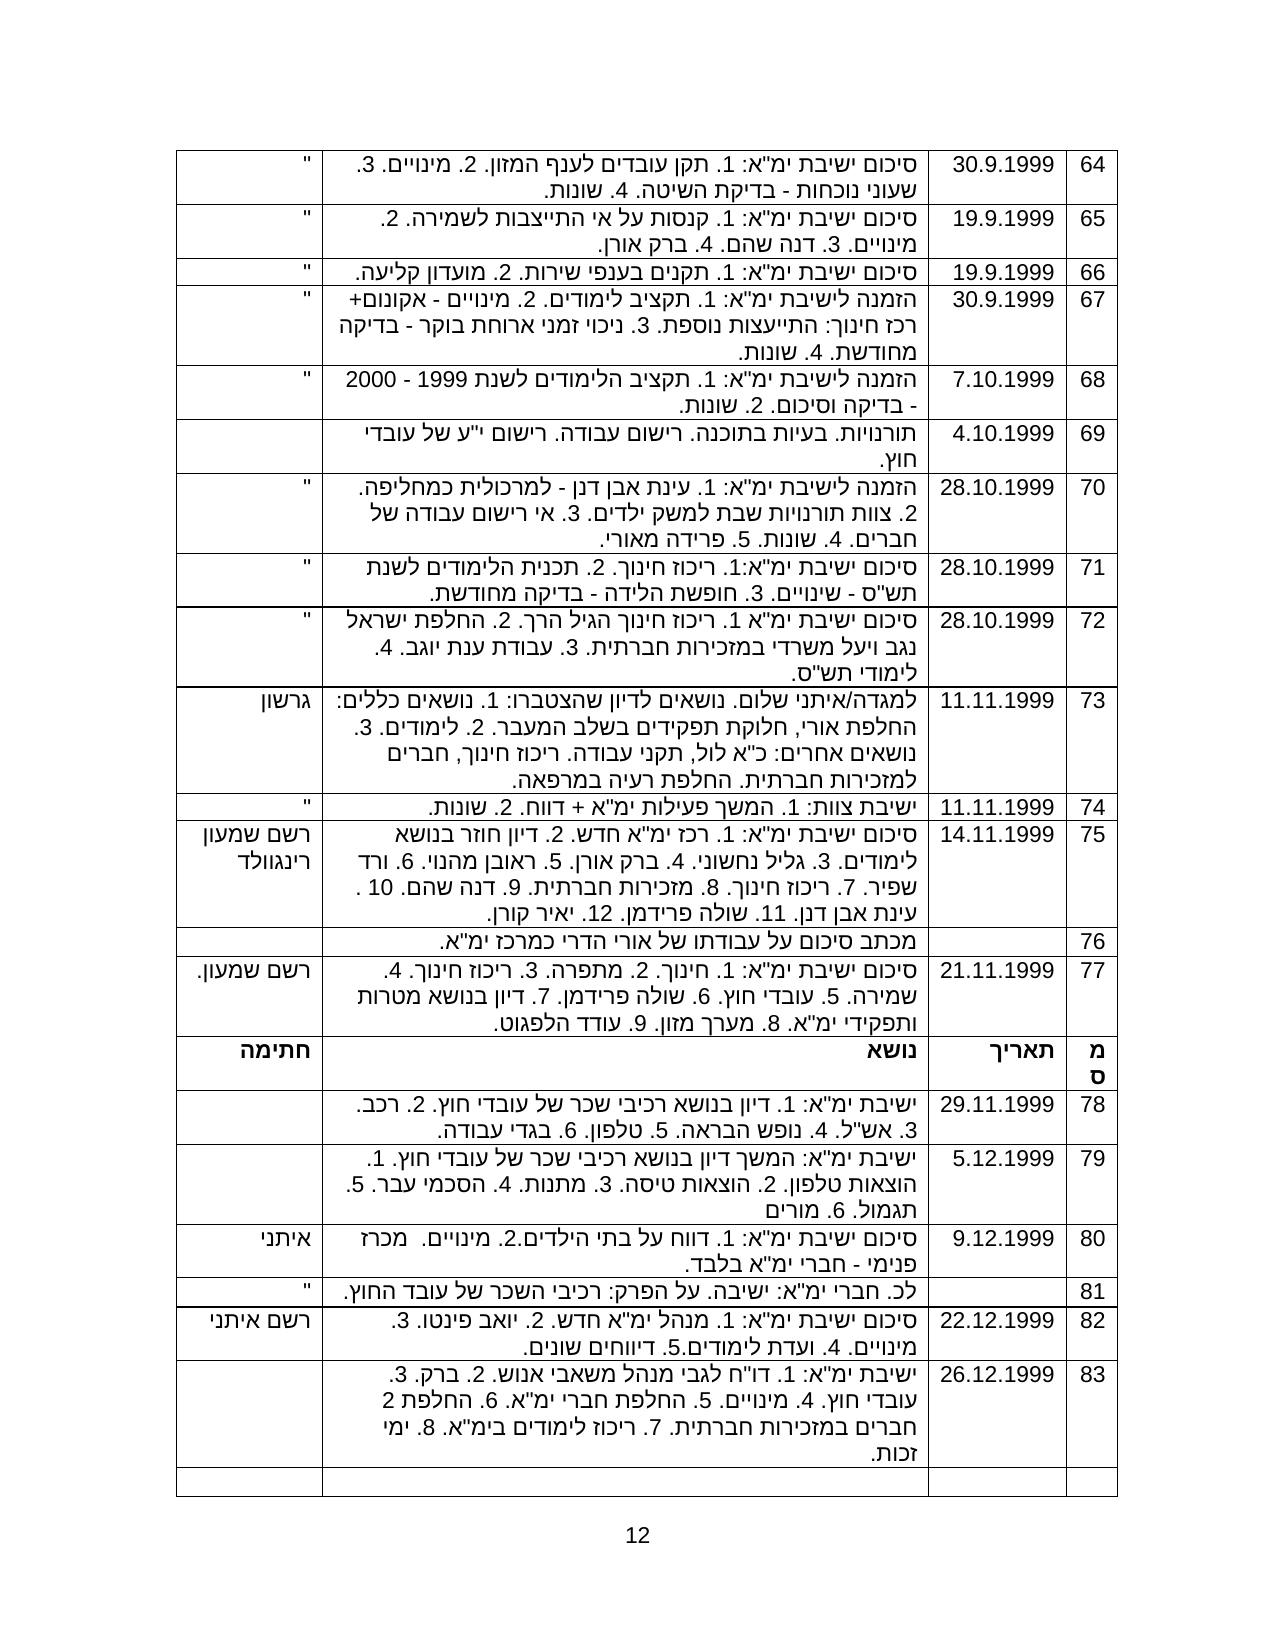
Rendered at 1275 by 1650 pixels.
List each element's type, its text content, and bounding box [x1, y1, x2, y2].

table_cell מכתב סיכום על עבודתו של אורי הדרי כמרכז ימ"א. [323, 928, 928, 956]
table_cell 28.10.1999 [929, 554, 1066, 606]
table_cell 76 [1067, 928, 1117, 956]
table_cell " [177, 366, 322, 419]
table_cell רשם איתני [177, 1308, 322, 1360]
table_cell 80 [1067, 1225, 1117, 1277]
table_cell 64 [1067, 151, 1117, 204]
table_cell סיכום ישיבת ימ"א: 1. דווח על בתי הילדים.2. מינויים. מכרז פנימי - חברי ימ"א בלבד. [323, 1225, 928, 1277]
table_cell 78 [1067, 1091, 1117, 1143]
table_cell 30.9.1999 [929, 286, 1066, 365]
table_cell [177, 1468, 322, 1496]
table_cell 5.12.1999 [929, 1145, 1066, 1223]
table_cell 83 [1067, 1361, 1117, 1467]
table_cell ישיבת ימ"א: 1. דיון בנושא רכיבי שכר של עובדי חוץ. 2. רכב. 3. אש"ל. 4. נופש הבראה. 5. טלפון. 6. בגדי עבודה. [323, 1091, 928, 1143]
table_cell סיכום ישיבת ימ"א: 1. תקנים בענפי שירות. 2. מועדון קליעה. [323, 259, 928, 285]
table_cell חתימה [177, 1037, 322, 1090]
table_cell " [177, 554, 322, 606]
table_cell ישיבת ימ"א: 1. דו"ח לגבי מנהל משאבי אנוש. 2. ברק. 3. עובדי חוץ. 4. מינויים. 5. החלפת חברי ימ"א. 6. החלפת 2 חברים במזכירות חברתית. 7. ריכוז לימודים בימ"א. 8. ימי זכות. [323, 1361, 928, 1467]
table_cell " [177, 259, 322, 285]
table_cell [177, 1145, 322, 1223]
table_cell תאריך [929, 1037, 1066, 1090]
table_cell [929, 1468, 1066, 1496]
table_cell 30.9.1999 [929, 151, 1066, 204]
table_cell 11.11.1999 [929, 688, 1066, 793]
table_cell [177, 1361, 322, 1467]
table_cell 71 [1067, 554, 1117, 606]
table_cell 14.11.1999 [929, 821, 1066, 927]
table_cell 73 [1067, 688, 1117, 793]
table_cell 9.12.1999 [929, 1225, 1066, 1277]
table_cell 28.10.1999 [929, 474, 1066, 553]
table_cell מס [1067, 1037, 1117, 1090]
table_cell 28.10.1999 [929, 608, 1066, 686]
table_cell סיכום ישיבת ימ"א: 1. תקן עובדים לענף המזון. 2. מינויים. 3. שעוני נוכחות - בדיקת השיטה. 4. שונות. [323, 151, 928, 204]
table_cell ישיבת צוות: 1. המשך פעילות ימ"א + דווח. 2. שונות. [323, 794, 928, 820]
table_cell 81 [1067, 1278, 1117, 1306]
table_cell 79 [1067, 1145, 1117, 1223]
table_cell [323, 1468, 928, 1496]
table_cell [1067, 1468, 1117, 1496]
table_cell " [177, 151, 322, 204]
table_cell סיכום ישיבת ימ"א: 1. חינוך. 2. מתפרה. 3. ריכוז חינוך. 4. שמירה. 5. עובדי חוץ. 6. שולה פרידמן. 7. דיון בנושא מטרות ותפקידי ימ"א. 8. מערך מזון. 9. עודד הלפגוט. [323, 957, 928, 1036]
table_cell תורנויות. בעיות בתוכנה. רישום עבודה. רישום י"ע של עובדי חוץ. [323, 420, 928, 472]
table_cell 70 [1067, 474, 1117, 553]
table_cell [929, 928, 1066, 956]
table_cell הזמנה לישיבת ימ"א: 1. עינת אבן דנן - למרכולית כמחליפה. 2. צוות תורנויות שבת למשק ילדים. 3. אי רישום עבודה של חברים. 4. שונות. 5. פרידה מאורי. [323, 474, 928, 553]
table_cell 19.9.1999 [929, 259, 1066, 285]
table_cell 21.11.1999 [929, 957, 1066, 1036]
table_cell רשם שמעון. [177, 957, 322, 1036]
table_cell 66 [1067, 259, 1117, 285]
table_cell סיכום ישיבת ימ"א:1. ריכוז חינוך. 2. תכנית הלימודים לשנת תש"ס - שינויים. 3. חופשת הלידה - בדיקה מחודשת. [323, 554, 928, 606]
table_cell 82 [1067, 1308, 1117, 1360]
table_cell סיכום ישיבת ימ"א: 1. רכז ימ"א חדש. 2. דיון חוזר בנושא לימודים. 3. גליל נחשוני. 4. ברק אורן. 5. ראובן מהנוי. 6. ורד שפיר. 7. ריכוז חינוך. 8. מזכירות חברתית. 9. דנה שהם. 10 .עינת אבן דנן. 11. שולה פרידמן. 12. יאיר קורן. [323, 821, 928, 927]
table_cell 74 [1067, 794, 1117, 820]
table_cell [177, 420, 322, 472]
table_cell 29.11.1999 [929, 1091, 1066, 1143]
table_cell " [177, 794, 322, 820]
table_cell 22.12.1999 [929, 1308, 1066, 1360]
table_cell נושא [323, 1037, 928, 1090]
table_cell סיכום ישיבת ימ"א 1. ריכוז חינוך הגיל הרך. 2. החלפת ישראל נגב ויעל משרדי במזכירות חברתית. 3. עבודת ענת יוגב. 4. לימודי תש"ס. [323, 608, 928, 686]
table_cell 75 [1067, 821, 1117, 927]
table_cell " [177, 1278, 322, 1306]
table_cell הזמנה לישיבת ימ"א: 1. תקציב לימודים. 2. מינויים - אקונום+ רכז חינוך: התייעצות נוספת. 3. ניכוי זמני ארוחת בוקר - בדיקה מחודשת. 4. שונות. [323, 286, 928, 365]
table_cell 7.10.1999 [929, 366, 1066, 419]
table_cell [177, 1091, 322, 1143]
table_cell 19.9.1999 [929, 205, 1066, 257]
table_cell 68 [1067, 366, 1117, 419]
table_cell ישיבת ימ"א: המשך דיון בנושא רכיבי שכר של עובדי חוץ. 1. הוצאות טלפון. 2. הוצאות טיסה. 3. מתנות. 4. הסכמי עבר. 5. תגמול. 6. מורים [323, 1145, 928, 1223]
table_cell " [177, 205, 322, 257]
table_cell גרשון [177, 688, 322, 793]
table_cell איתני [177, 1225, 322, 1277]
table_cell [177, 928, 322, 956]
table_cell רשם שמעון רינגוולד [177, 821, 322, 927]
table_cell " [177, 474, 322, 553]
table_cell 4.10.1999 [929, 420, 1066, 472]
table_cell 65 [1067, 205, 1117, 257]
table_cell 77 [1067, 957, 1117, 1036]
table_cell לכ. חברי ימ"א: ישיבה. על הפרק: רכיבי השכר של עובד החוץ. [323, 1278, 928, 1306]
table_cell סיכום ישיבת ימ"א: 1. קנסות על אי התייצבות לשמירה. 2. מינויים. 3. דנה שהם. 4. ברק אורן. [323, 205, 928, 257]
table_cell 72 [1067, 608, 1117, 686]
table_cell " [177, 608, 322, 686]
table_cell 11.11.1999 [929, 794, 1066, 820]
table_cell [929, 1278, 1066, 1306]
table_cell " [177, 286, 322, 365]
table_cell 26.12.1999 [929, 1361, 1066, 1467]
table_cell סיכום ישיבת ימ"א: 1. מנהל ימ"א חדש. 2. יואב פינטו. 3. מינויים. 4. ועדת לימודים.5. דיווחים שונים. [323, 1308, 928, 1360]
table_cell הזמנה לישיבת ימ"א: 1. תקציב הלימודים לשנת 1999 - 2000 - בדיקה וסיכום. 2. שונות. [323, 366, 928, 419]
table_cell 67 [1067, 286, 1117, 365]
table_cell 69 [1067, 420, 1117, 472]
table_cell למגדה/איתני שלום. נושאים לדיון שהצטברו: 1. נושאים כללים: החלפת אורי, חלוקת תפקידים בשלב המעבר. 2. לימודים. 3. נושאים אחרים: כ"א לול, תקני עבודה. ריכוז חינוך, חברים למזכירות חברתית. החלפת רעיה במרפאה. [323, 688, 928, 793]
